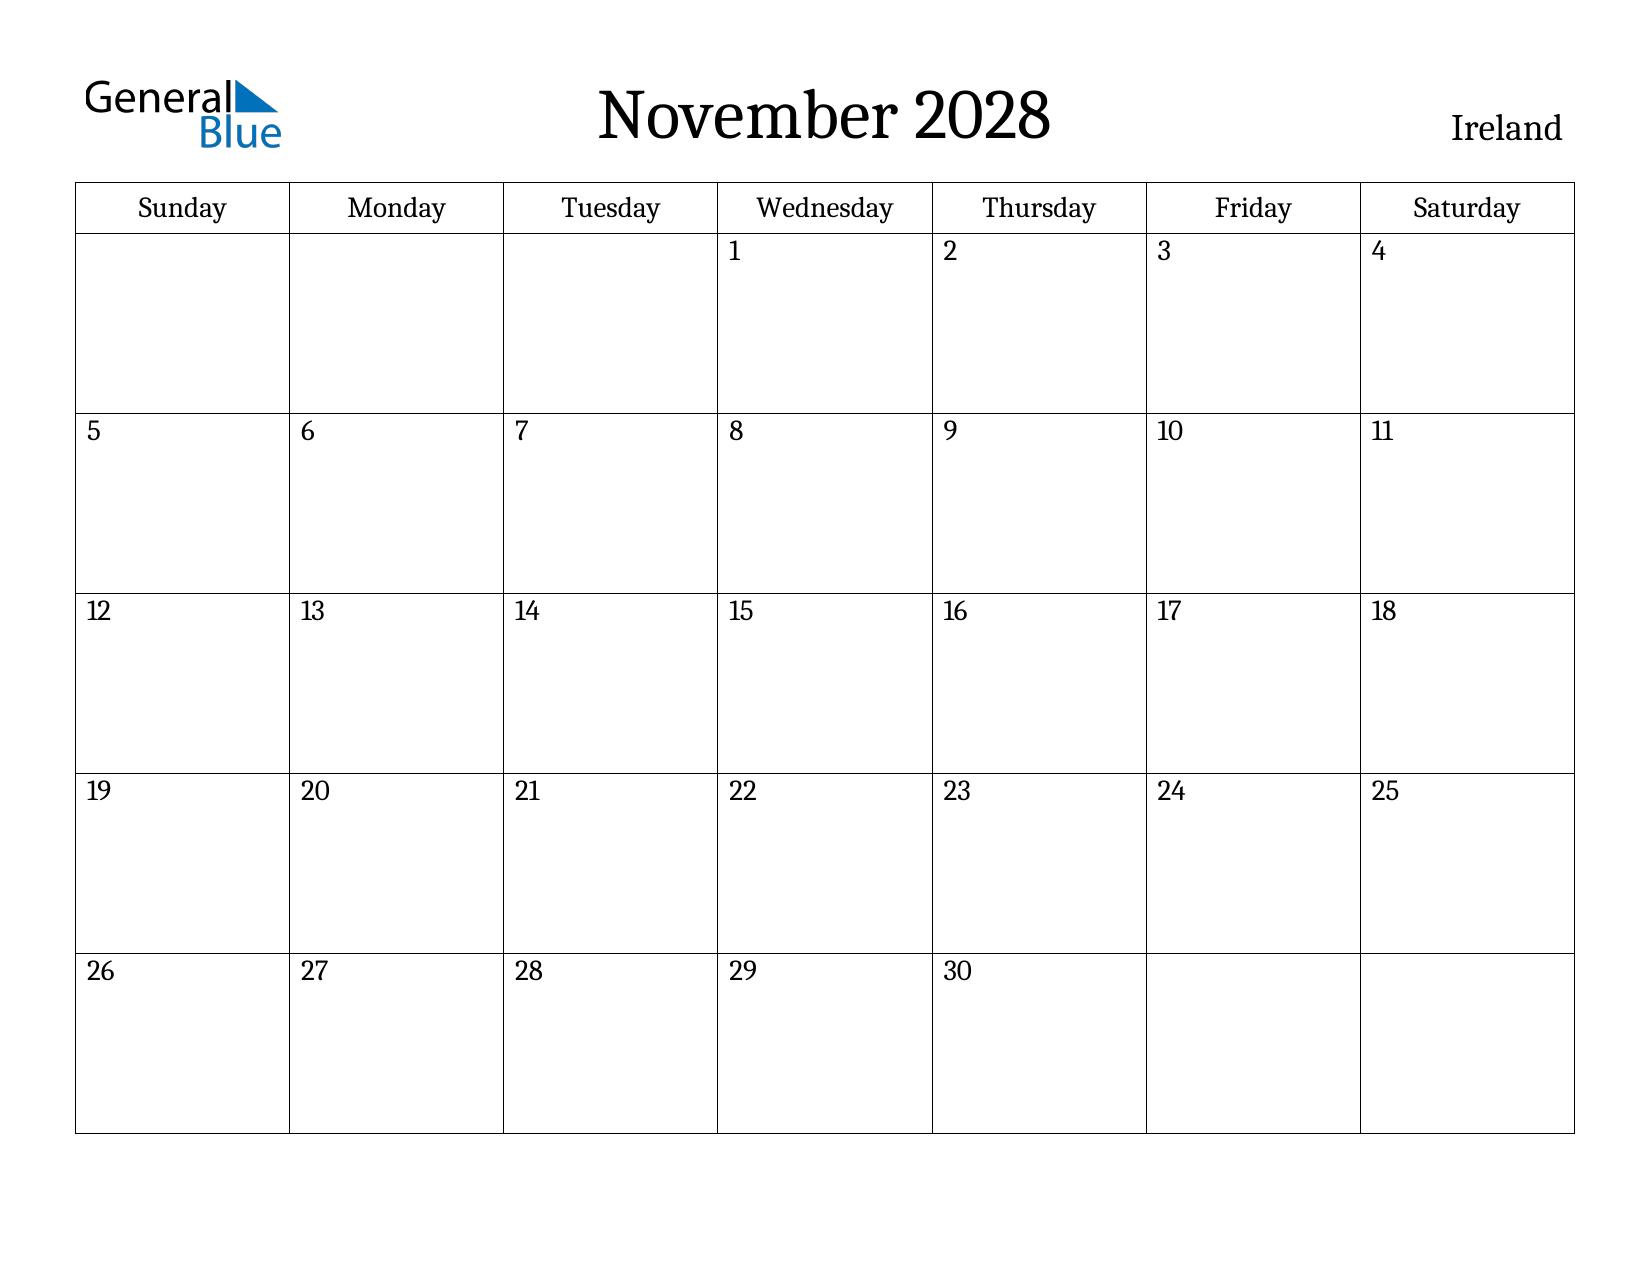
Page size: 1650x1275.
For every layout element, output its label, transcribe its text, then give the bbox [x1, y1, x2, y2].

table_cell Thursday [933, 183, 1146, 233]
table_cell 3 [1147, 234, 1360, 267]
table_cell Friday [1147, 183, 1360, 233]
table_cell [504, 448, 717, 593]
table_cell 26 [76, 954, 289, 987]
table_cell 13 [290, 594, 503, 627]
table_cell 25 [1361, 774, 1574, 807]
table_cell [1361, 954, 1574, 987]
table_cell 15 [718, 594, 932, 627]
table_cell 8 [718, 414, 932, 447]
table_cell 11 [1361, 414, 1574, 447]
table_cell 2 [933, 234, 1146, 267]
table_cell [290, 267, 503, 413]
table_cell 14 [504, 594, 717, 627]
table_cell [76, 448, 289, 593]
table_cell [504, 808, 717, 953]
table_cell 27 [290, 954, 503, 987]
table_cell [290, 448, 503, 593]
table_cell 22 [718, 774, 932, 807]
table_cell 23 [933, 774, 1146, 807]
table_cell 18 [1361, 594, 1574, 627]
table_cell [1147, 808, 1360, 953]
table_cell [1361, 988, 1574, 1133]
table_cell 28 [504, 954, 717, 987]
table_cell 10 [1147, 414, 1360, 447]
picture [86, 80, 281, 148]
table_cell [933, 448, 1146, 593]
table_cell Wednesday [718, 183, 932, 233]
table_cell [718, 988, 932, 1133]
table_cell [1361, 627, 1574, 773]
table_cell [933, 808, 1146, 953]
table_header November 2028 [504, 75, 1146, 182]
table_header [76, 75, 503, 182]
table_cell Tuesday [504, 183, 717, 233]
table_cell [718, 627, 932, 773]
table_cell [933, 267, 1146, 413]
table_cell 19 [76, 774, 289, 807]
table_cell 12 [76, 594, 289, 627]
table_cell [718, 448, 932, 593]
table_cell 7 [504, 414, 717, 447]
table_cell 30 [933, 954, 1146, 987]
table_cell [504, 234, 717, 267]
table_cell 5 [76, 414, 289, 447]
table_cell [290, 627, 503, 773]
table_cell Monday [290, 183, 503, 233]
table_cell [290, 808, 503, 953]
table_cell 20 [290, 774, 503, 807]
table_cell [290, 234, 503, 267]
table_cell 16 [933, 594, 1146, 627]
table_cell 21 [504, 774, 717, 807]
table_cell [1147, 267, 1360, 413]
table_cell 24 [1147, 774, 1360, 807]
table_cell [1147, 988, 1360, 1133]
table_cell [1361, 267, 1574, 413]
table_header Ireland [1146, 75, 1574, 182]
table_cell 9 [933, 414, 1146, 447]
table_cell Saturday [1361, 183, 1574, 233]
table_cell [290, 988, 503, 1133]
table_cell [504, 627, 717, 773]
table_cell [76, 988, 289, 1133]
table_cell [76, 627, 289, 773]
table_cell [76, 267, 289, 413]
table_cell [718, 267, 932, 413]
table_cell [1361, 808, 1574, 953]
table_cell [933, 988, 1146, 1133]
table_cell [504, 267, 717, 413]
table_cell [76, 234, 289, 267]
table_cell [718, 808, 932, 953]
table_cell [76, 808, 289, 953]
table_cell [1147, 954, 1360, 987]
table_cell [1147, 627, 1360, 773]
table_cell 29 [718, 954, 932, 987]
table_cell Sunday [76, 183, 289, 233]
table_cell 6 [290, 414, 503, 447]
table_cell [933, 627, 1146, 773]
table_cell 17 [1147, 594, 1360, 627]
table_cell [1147, 448, 1360, 593]
table_cell [504, 988, 717, 1133]
table_cell 1 [718, 234, 932, 267]
table_cell 4 [1361, 234, 1574, 267]
table_cell [1361, 448, 1574, 593]
